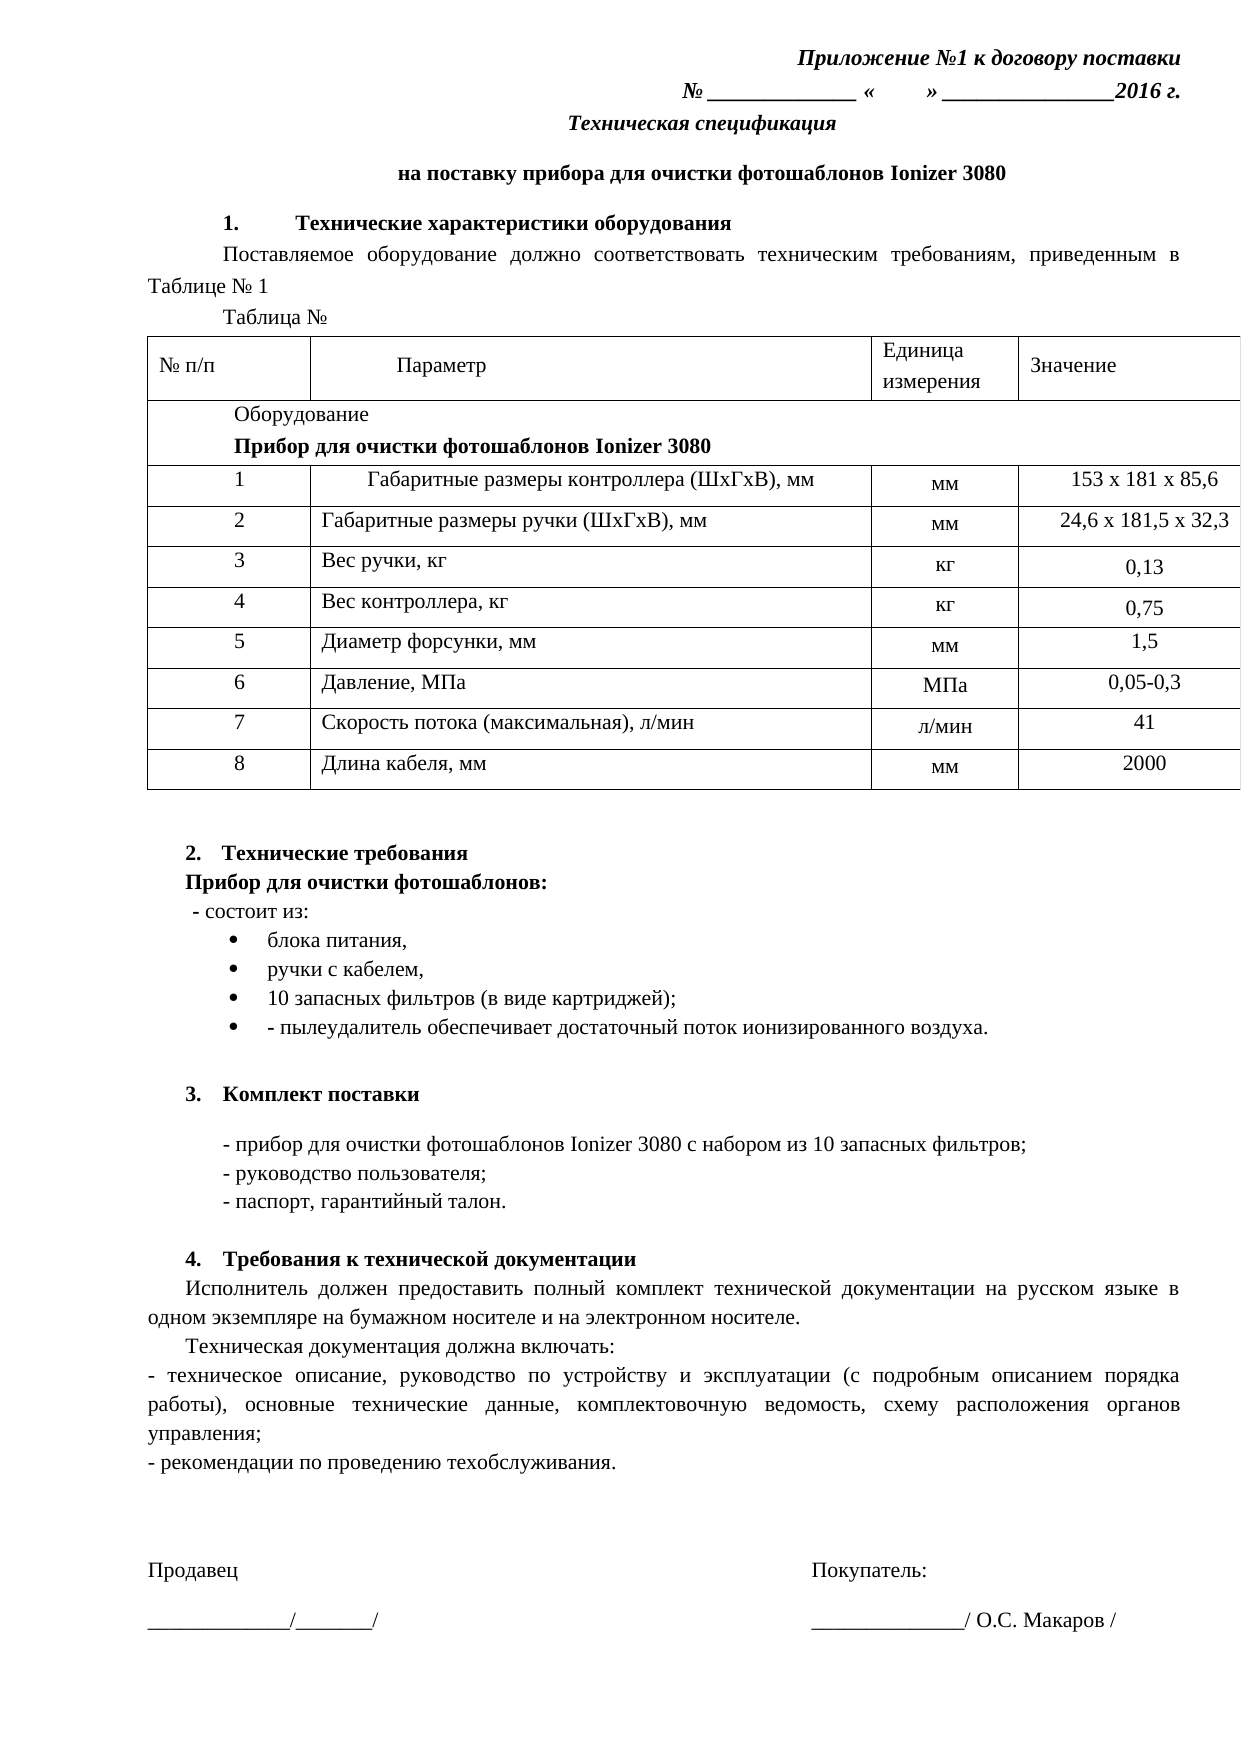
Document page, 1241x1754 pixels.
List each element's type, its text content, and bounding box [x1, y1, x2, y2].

table_header Единица измерения [872, 337, 1018, 400]
table_cell 0,05-0,3 [1019, 669, 1240, 708]
table_cell 2 [148, 507, 310, 546]
table_cell 1 [148, 466, 310, 506]
text - паспорт, гарантийный талон. [223, 1188, 1181, 1214]
list Комплект поставки [185, 1081, 1181, 1106]
table_cell 6 [148, 669, 310, 708]
table_header Значение [1019, 337, 1240, 400]
text Исполнитель должен предоставить полный комплект технической документации на русском языке в одном экземпляре на бумажном носителе и на электронном носителе. [148, 1275, 1181, 1329]
table_cell 4 [148, 588, 310, 627]
text - прибор для очистки фотошаблонов Ionizer 3080 с набором из 10 запасных фильтров; [223, 1131, 1181, 1156]
table_cell Габаритные размеры ручки (ШхГхВ), мм [311, 507, 871, 546]
table_cell Скорость потока (максимальная), л/мин [311, 709, 871, 749]
text Таблица № [148, 304, 1181, 329]
table_cell л/мин [872, 709, 1018, 749]
text - руководство пользователя; [223, 1159, 1181, 1185]
text Продавец Покупатель: [148, 1557, 1181, 1582]
table_header Параметр [311, 337, 871, 400]
text Прибор для очистки фотошаблонов: [148, 869, 1181, 894]
list блока питания, [229, 927, 1181, 952]
table_cell мм [872, 507, 1018, 546]
text Техническая спецификация [148, 110, 1181, 135]
text 2. Технические требования [185, 840, 1181, 865]
table_cell Оборудование Прибор для очистки фотошаблонов Ionizer 3080 [148, 401, 1240, 465]
table_cell Вес контроллера, кг [311, 588, 871, 627]
text № _____________ « » _______________2016 г. [148, 77, 1181, 104]
text на поставку прибора для очистки фотошаблонов Ionizer 3080 [148, 160, 1181, 185]
table_cell 2000 [1019, 750, 1240, 789]
table_cell 41 [1019, 709, 1240, 749]
text - состоит из: [192, 898, 1181, 923]
table_cell кг [872, 547, 1018, 587]
text Поставляемое оборудование должно соответствовать техническим требованиям, приведенным в Таблице № 1 [148, 241, 1181, 298]
list Требования к технической документации [185, 1246, 1181, 1272]
table_cell мм [872, 750, 1018, 789]
table_cell 3 [148, 547, 310, 587]
list 10 запасных фильтров (в виде картриджей); [229, 985, 1181, 1010]
table_cell Габаритные размеры контроллера (ШхГхВ), мм [311, 466, 871, 506]
table_cell мм [872, 628, 1018, 668]
text 1. Технические характеристики оборудования [148, 210, 1181, 235]
table_cell Длина кабеля, мм [311, 750, 871, 789]
list ручки с кабелем, [229, 956, 1181, 981]
table_cell кг [872, 588, 1018, 627]
table_cell 0,75 [1019, 588, 1240, 627]
text Техническая документация должна включать: [148, 1333, 1181, 1358]
text Приложение №1 к договору поставки [148, 44, 1181, 71]
list - пылеудалитель обеспечивает достаточный поток ионизированного воздуха. [229, 1014, 1181, 1039]
table_cell мм [872, 466, 1018, 506]
table_cell 8 [148, 750, 310, 789]
table_cell 7 [148, 709, 310, 749]
text _____________/_______/ ______________/ О.С. Макаров / [148, 1607, 1181, 1632]
table_cell 0,13 [1019, 547, 1240, 587]
table_header № п/п [148, 337, 310, 400]
text - техническое описание, руководство по устройству и эксплуатации (с подробным описанием порядка работы), основные технические данные, комплектовочную ведомость, схему расположения органов управления; [148, 1362, 1181, 1445]
table_cell 153 х 181 х 85,6 [1019, 466, 1240, 506]
table_cell 1,5 [1019, 628, 1240, 668]
table_cell Вес ручки, кг [311, 547, 871, 587]
table_cell Давление, МПа [311, 669, 871, 708]
text - рекомендации по проведению техобслуживания. [148, 1449, 1181, 1474]
table_cell МПа [872, 669, 1018, 708]
table_cell 24,6 х 181,5 х 32,3 [1019, 507, 1240, 546]
table_cell 5 [148, 628, 310, 668]
table_cell Диаметр форсунки, мм [311, 628, 871, 668]
